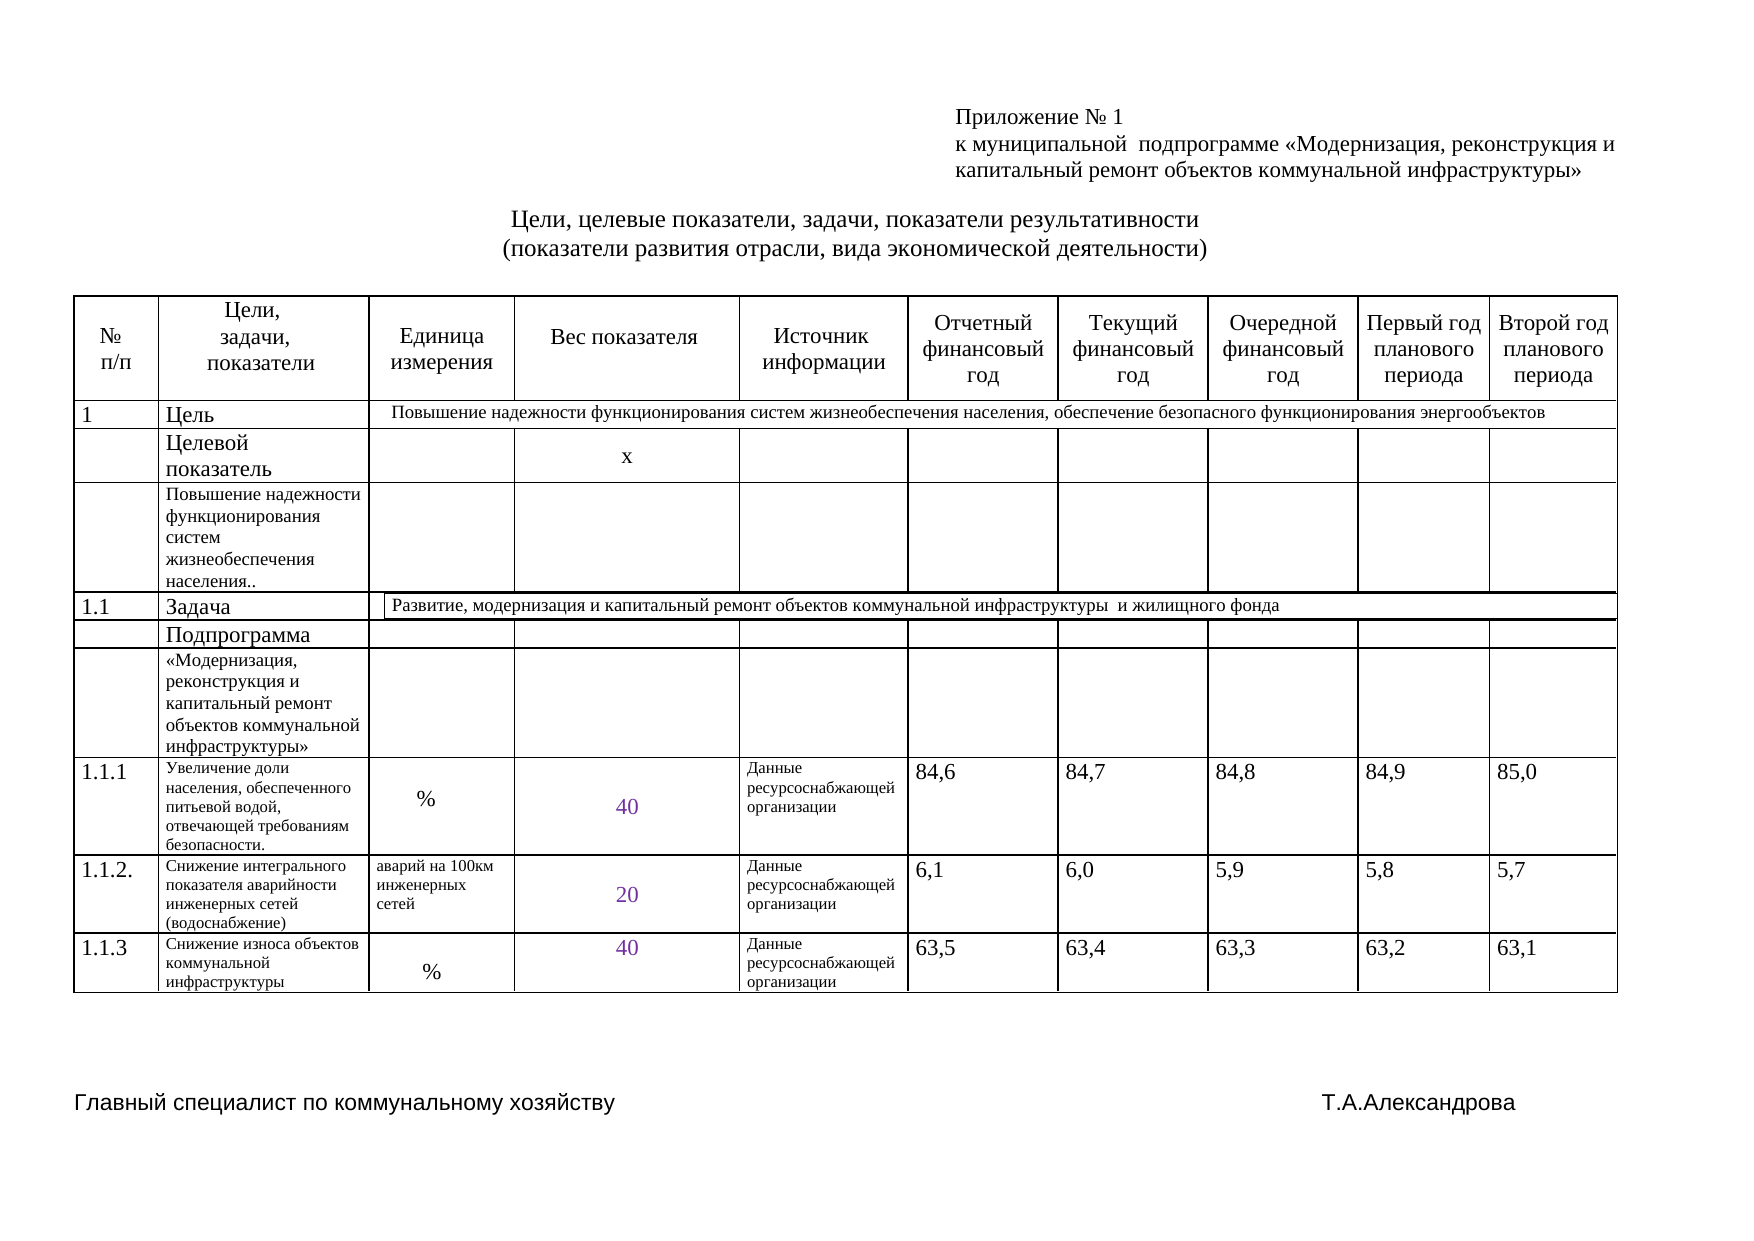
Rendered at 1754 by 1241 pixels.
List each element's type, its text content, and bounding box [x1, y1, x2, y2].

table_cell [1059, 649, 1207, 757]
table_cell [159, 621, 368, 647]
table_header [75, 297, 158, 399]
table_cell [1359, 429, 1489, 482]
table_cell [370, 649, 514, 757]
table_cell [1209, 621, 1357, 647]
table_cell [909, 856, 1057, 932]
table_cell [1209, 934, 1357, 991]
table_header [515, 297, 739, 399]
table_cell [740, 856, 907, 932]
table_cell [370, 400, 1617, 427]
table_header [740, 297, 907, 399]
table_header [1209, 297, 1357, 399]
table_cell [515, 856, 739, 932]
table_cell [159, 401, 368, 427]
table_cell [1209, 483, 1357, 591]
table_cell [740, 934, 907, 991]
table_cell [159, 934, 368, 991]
text Главный специалист по коммунальному хозяйству Т.А.Александрова [74, 1089, 1636, 1115]
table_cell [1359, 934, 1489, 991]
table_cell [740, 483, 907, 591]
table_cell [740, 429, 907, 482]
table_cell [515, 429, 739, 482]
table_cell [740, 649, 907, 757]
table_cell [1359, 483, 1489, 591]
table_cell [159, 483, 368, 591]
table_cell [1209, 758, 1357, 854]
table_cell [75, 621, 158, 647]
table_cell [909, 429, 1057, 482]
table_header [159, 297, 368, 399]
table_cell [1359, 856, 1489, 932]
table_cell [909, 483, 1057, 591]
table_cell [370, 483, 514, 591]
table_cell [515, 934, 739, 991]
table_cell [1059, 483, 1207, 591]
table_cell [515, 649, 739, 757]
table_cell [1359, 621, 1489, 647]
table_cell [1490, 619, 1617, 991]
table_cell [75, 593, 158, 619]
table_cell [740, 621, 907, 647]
text к муниципальной подпрограмме «Модернизация, реконструкция и капитальный ремонт объектов коммунальной инфраструктуры» [955, 130, 1636, 182]
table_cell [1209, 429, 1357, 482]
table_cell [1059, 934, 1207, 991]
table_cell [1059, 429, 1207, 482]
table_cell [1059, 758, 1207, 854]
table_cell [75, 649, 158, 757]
text Приложение № 1 [955, 103, 1636, 130]
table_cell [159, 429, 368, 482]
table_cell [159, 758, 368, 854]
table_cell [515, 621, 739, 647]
text (показатели развития отрасли, вида экономической деятельности) [74, 233, 1636, 261]
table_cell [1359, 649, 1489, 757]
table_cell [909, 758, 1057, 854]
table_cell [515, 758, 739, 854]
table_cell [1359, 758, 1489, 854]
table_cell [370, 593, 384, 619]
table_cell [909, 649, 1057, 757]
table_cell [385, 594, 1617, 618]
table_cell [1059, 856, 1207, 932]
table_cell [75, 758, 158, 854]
text Цели, целевые показатели, задачи, показатели результативности [74, 204, 1636, 233]
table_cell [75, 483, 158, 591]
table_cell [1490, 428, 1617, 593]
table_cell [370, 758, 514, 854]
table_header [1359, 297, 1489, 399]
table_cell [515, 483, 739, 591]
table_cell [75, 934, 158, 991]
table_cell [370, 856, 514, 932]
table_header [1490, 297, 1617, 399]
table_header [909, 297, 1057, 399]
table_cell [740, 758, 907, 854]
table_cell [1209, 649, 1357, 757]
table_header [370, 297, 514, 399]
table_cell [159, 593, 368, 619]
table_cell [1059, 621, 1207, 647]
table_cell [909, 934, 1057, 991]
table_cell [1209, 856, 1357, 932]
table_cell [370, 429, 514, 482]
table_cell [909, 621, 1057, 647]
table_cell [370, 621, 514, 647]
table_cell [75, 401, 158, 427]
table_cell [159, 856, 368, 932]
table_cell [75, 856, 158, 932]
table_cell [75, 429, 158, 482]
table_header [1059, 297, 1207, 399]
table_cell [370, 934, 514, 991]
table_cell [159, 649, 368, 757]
